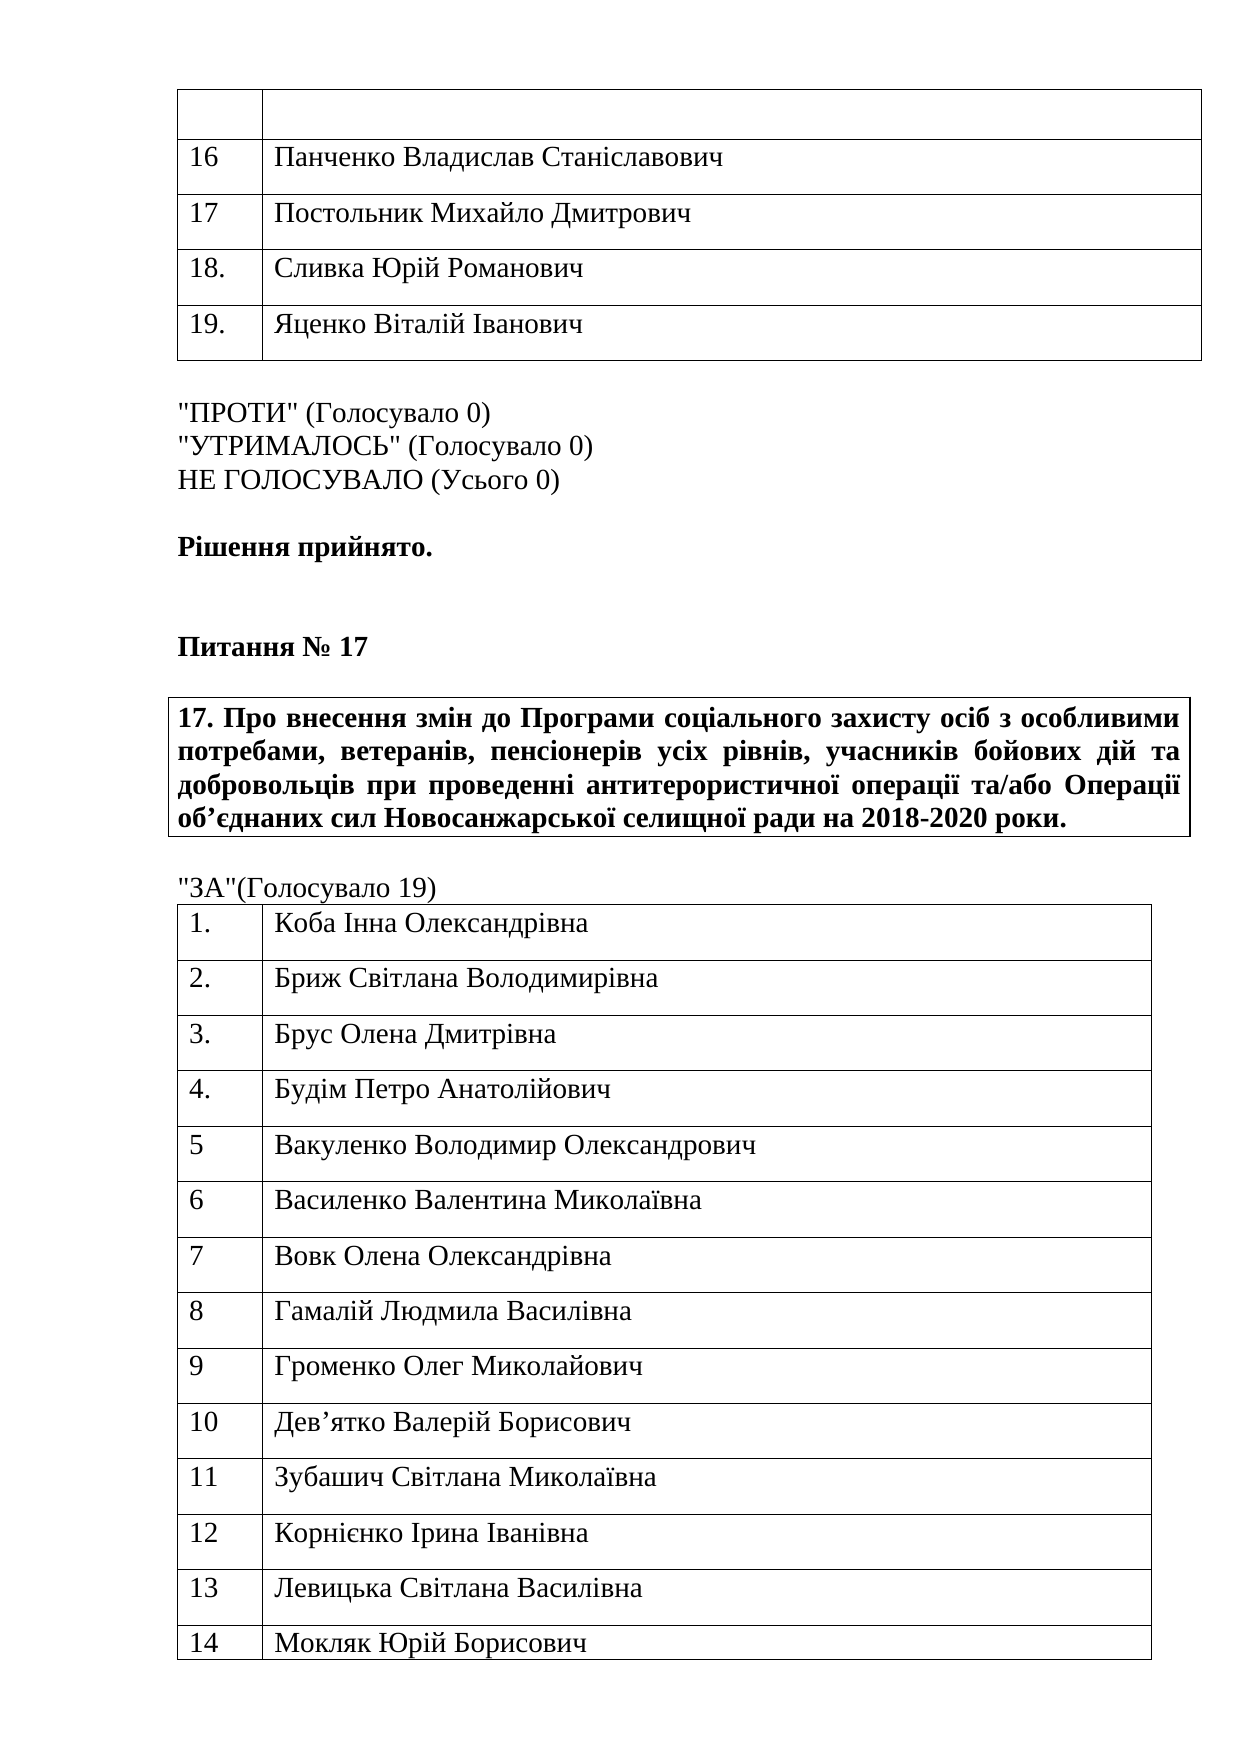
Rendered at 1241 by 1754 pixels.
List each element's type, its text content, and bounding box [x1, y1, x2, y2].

table_cell Будім Петро Анатолійович [263, 1071, 1151, 1126]
table_header 1. [178, 905, 262, 959]
text "УТРИМАЛОСЬ" (Голосувало 0) [177, 428, 1181, 462]
table_cell 10 [178, 1404, 262, 1458]
table_cell 8 [178, 1293, 262, 1347]
text "ЗА"(Голосувало 19) [177, 871, 1181, 904]
table_cell Яценко Віталій Іванович [263, 306, 1201, 360]
text НЕ ГОЛОСУВАЛО (Усього 0) [177, 462, 1181, 495]
table_cell Вакуленко Володимир Олександрович [263, 1127, 1151, 1181]
table_cell Сливка Юрій Романович [263, 250, 1201, 305]
table_cell 4. [178, 1071, 262, 1126]
table_cell Панченко Владислав Станіславович [263, 140, 1201, 194]
table_cell 16 [178, 140, 262, 194]
table_cell 6 [178, 1182, 262, 1237]
table_cell 19. [178, 306, 262, 360]
table_cell 18. [178, 250, 262, 305]
table_cell 2. [178, 961, 262, 1015]
table_header Коба Інна Олександрівна [263, 905, 1151, 959]
table_cell Громенко Олег Миколайович [263, 1349, 1151, 1403]
table_cell Брус Олена Дмитрівна [263, 1016, 1151, 1070]
table_cell 15 [178, 90, 262, 138]
table_cell Левицька Світлана Василівна [263, 1570, 1151, 1624]
text Рішення прийнято. [177, 529, 1181, 562]
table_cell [263, 90, 1201, 138]
table_cell Зубашич Світлана Миколаївна [263, 1459, 1151, 1514]
text 17. Про внесення змін до Програми соціального захисту осіб з особливими потребами, ветеранів, пенсіонерів усіх рівнів, учасників бойових дій та добровольців при проведенні антитерористичної операції та/або Операції об’єднаних сил Новосанжарської селищної ради на 2018-2020 роки. [169, 698, 1189, 836]
table_cell Корнієнко Ірина Іванівна [263, 1515, 1151, 1569]
table_cell 9 [178, 1349, 262, 1403]
table_cell Василенко Валентина Миколаївна [263, 1182, 1151, 1237]
table_cell Гамалій Людмила Василівна [263, 1293, 1151, 1347]
table_cell 11 [178, 1459, 262, 1514]
text "ПРОТИ" (Голосувало 0) [177, 395, 1181, 428]
table_cell Бриж Світлана Володимирівна [263, 961, 1151, 1015]
table_cell 14 [178, 1626, 262, 1659]
table_cell 5 [178, 1127, 262, 1181]
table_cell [263, 1626, 1151, 1659]
table_cell 17 [178, 195, 262, 249]
table_cell 3. [178, 1016, 262, 1070]
table_cell 7 [178, 1238, 262, 1292]
text Питання № 17 [177, 629, 1181, 663]
table_cell Вовк Олена Олександрівна [263, 1238, 1151, 1292]
table_cell Дев’ятко Валерій Борисович [263, 1404, 1151, 1458]
table_cell 12 [178, 1515, 262, 1569]
table_cell 13 [178, 1570, 262, 1624]
table_cell Постольник Михайло Дмитрович [263, 195, 1201, 249]
